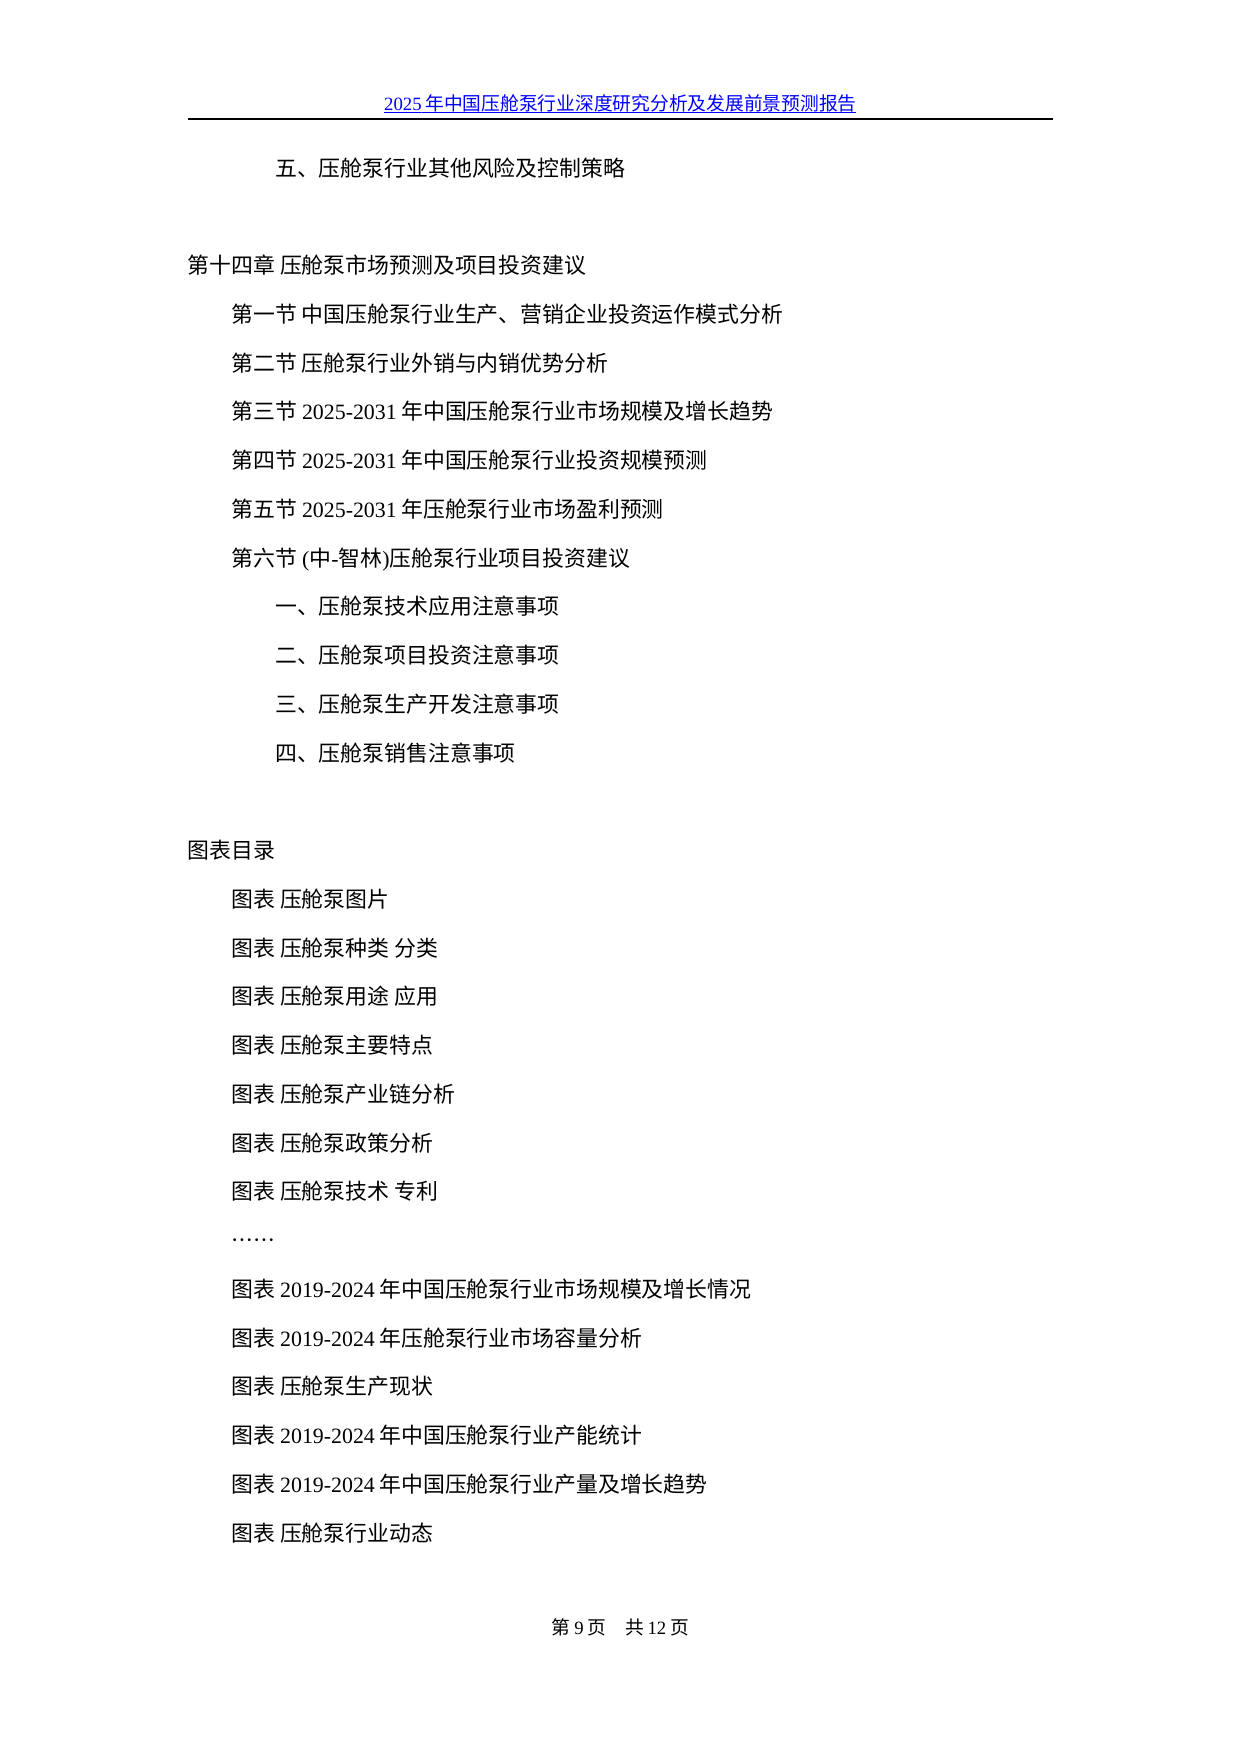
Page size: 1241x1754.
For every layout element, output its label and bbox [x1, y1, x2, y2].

text [187, 150, 1053, 1548]
